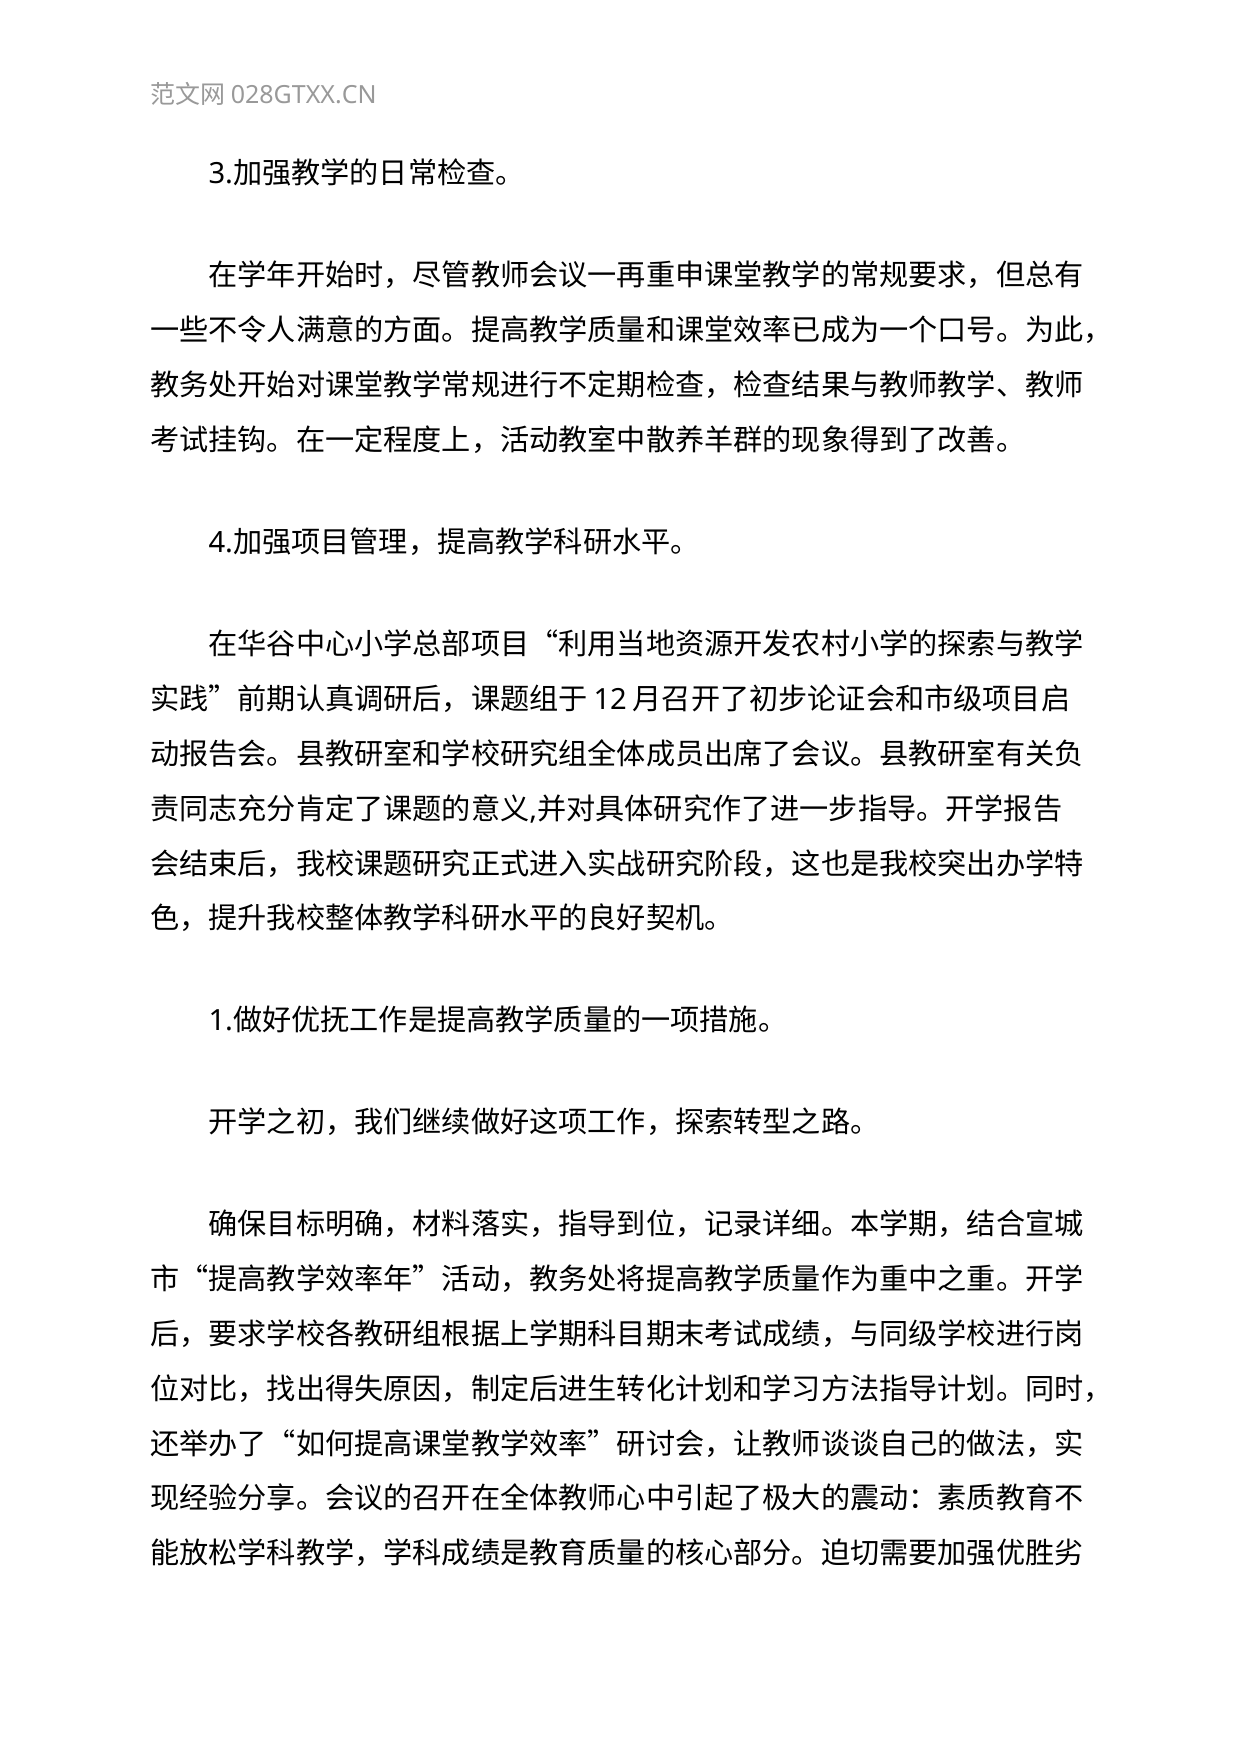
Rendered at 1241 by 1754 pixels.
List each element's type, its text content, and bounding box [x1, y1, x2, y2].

text 3.加强教学的日常检查。 [150, 150, 1090, 192]
text 4.加强项目管理，提高教学科研水平。 [150, 518, 1090, 561]
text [150, 1201, 1090, 1572]
text 开学之初，我们继续做好这项工作，探索转型之路。 [150, 1099, 1090, 1141]
text 在学年开始时，尽管教师会议一再重申课堂教学的常规要求，但总有一些不令人满意的方面。提高教学质量和课堂效率已成为一个口号。为此，教务处开始对课堂教学常规进行不定期检查，检查结果与教师教学、教师考试挂钩。在一定程度上，活动教室中散养羊群的现象得到了改善。 [150, 252, 1090, 459]
text 在华谷中心小学总部项目“利用当地资源开发农村小学的探索与教学实践”前期认真调研后，课题组于12月召开了初步论证会和市级项目启动报告会。县教研室和学校研究组全体成员出席了会议。县教研室有关负责同志充分肯定了课题的意义,并对具体研究作了进一步指导。开学报告会结束后，我校课题研究正式进入实战研究阶段，这也是我校突出办学特色，提升我校整体教学科研水平的良好契机。 [150, 620, 1090, 937]
text 1.做好优抚工作是提高教学质量的一项措施。 [150, 997, 1090, 1039]
